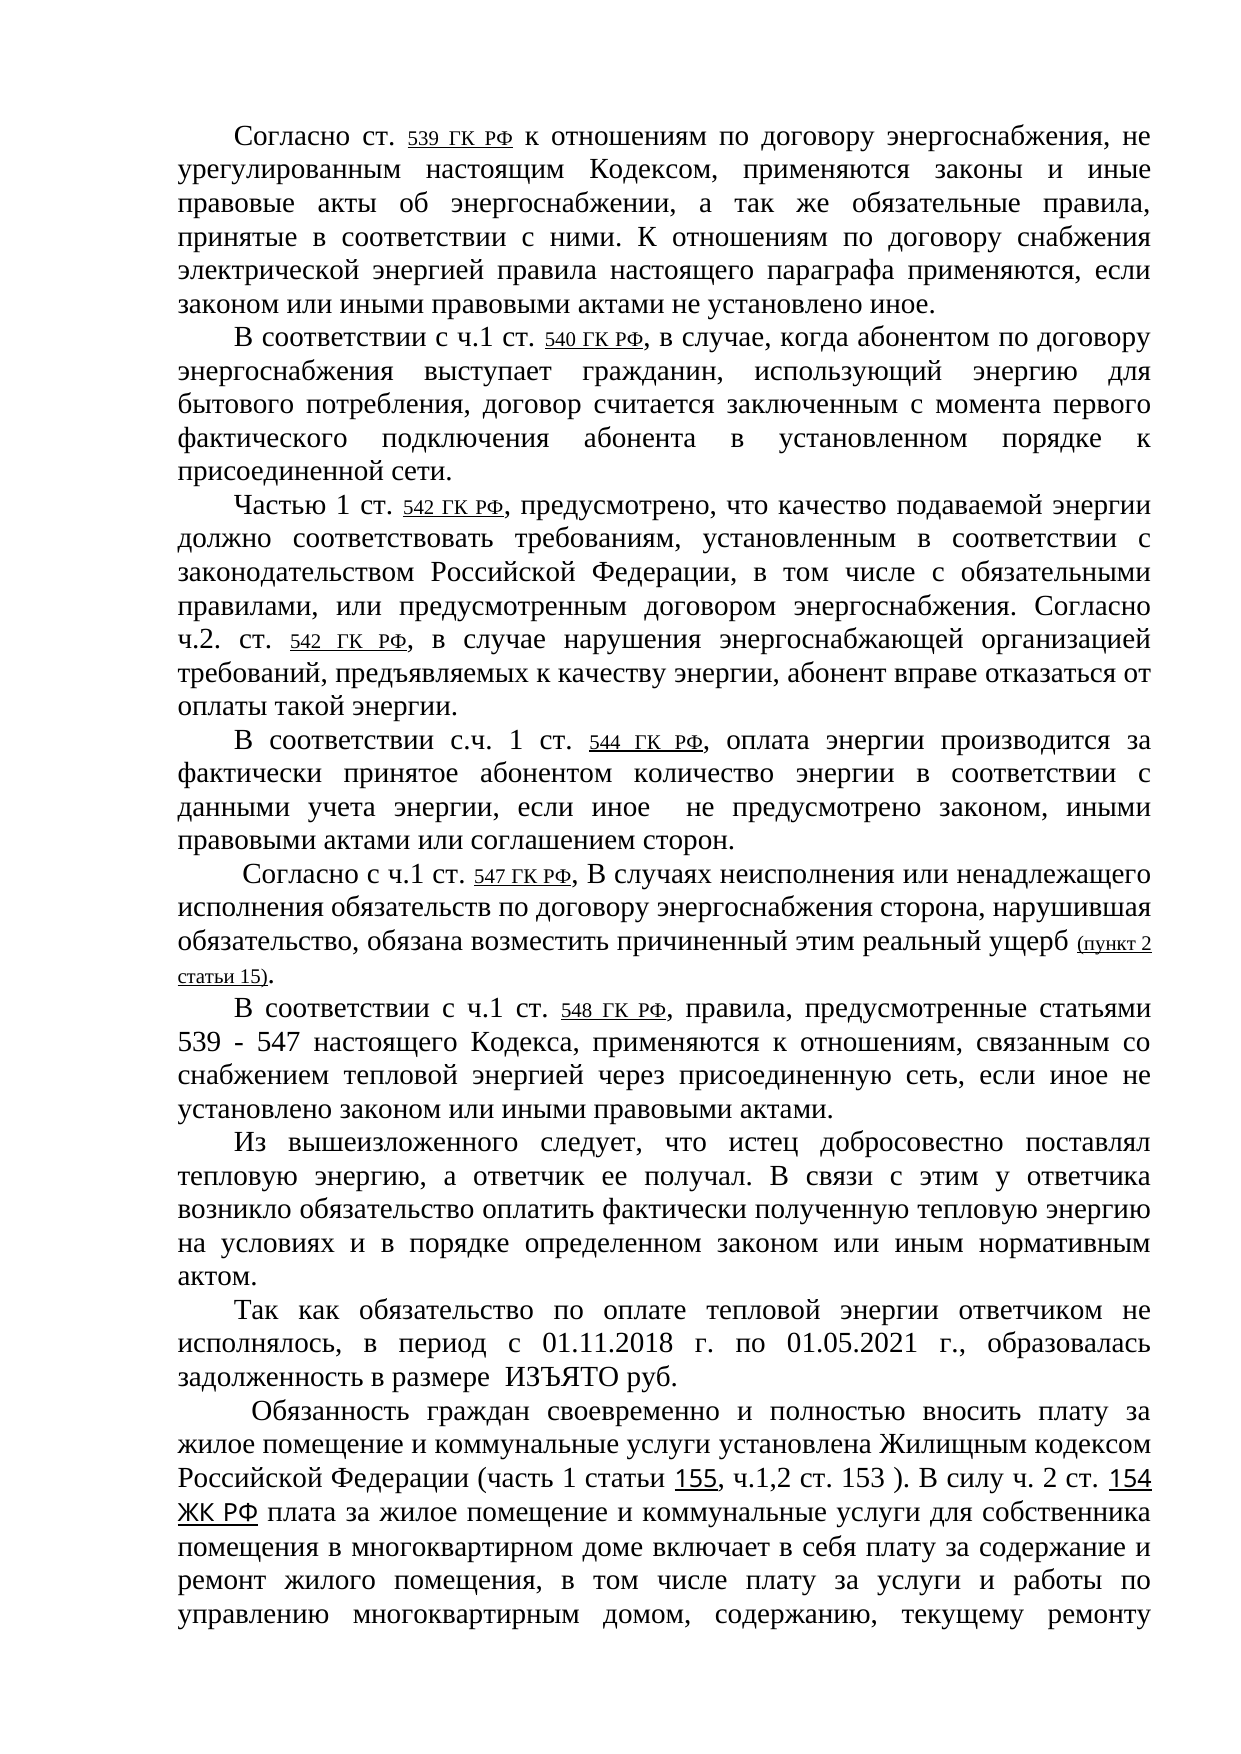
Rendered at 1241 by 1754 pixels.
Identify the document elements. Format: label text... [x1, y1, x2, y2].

text Из вышеизложенного следует, что истец добросовестно поставлял тепловую энергию, а ответчик ее получал. В связи с этим у ответчика возникло обязательство оплатить фактически полученную тепловую энергию на условиях и в порядке определенном законом или иным нормативным актом. [177, 1124, 1152, 1292]
text Частью 1 ст. 542 ГК РФ, предусмотрено, что качество подаваемой энергии должно соответствовать требованиям, установленным в соответствии с законодательством Российской Федерации, в том числе с обязательными правилами, или предусмотренным договором энергоснабжения. Согласно ч.2. ст. 542 ГК РФ, в случае нарушения энергоснабжающей организацией требований, предъявляемых к качеству энергии, абонент вправе отказаться от оплаты такой энергии. [177, 487, 1152, 722]
text Согласно с ч.1 ст. 547 ГК РФ, В случаях неисполнения или ненадлежащего исполнения обязательств по договору энергоснабжения сторона, нарушившая обязательство, обязана возместить причиненный этим реальный ущерб (пункт 2 статьи 15). [177, 856, 1152, 990]
text В соответствии с ч.1 ст. 548 ГК РФ, правила, предусмотренные статьями 539 - 547 настоящего Кодекса, применяются к отношениям, связанным со снабжением тепловой энергией через присоединенную сеть, если иное не установлено законом или иными правовыми актами. [177, 990, 1152, 1124]
text Так как обязательство по оплате тепловой энергии ответчиком не исполнялось, в период с 01.11.2018 г. по 01.05.2021 г., образовалась задолженность в размере ИЗЪЯТО руб. [177, 1292, 1152, 1393]
text Согласно ст. 539 ГК РФ к отношениям по договору энергоснабжения, не урегулированным настоящим Кодексом, применяются законы и иные правовые акты об энергоснабжении, а так же обязательные правила, принятые в соответствии с ними. К отношениям по договору снабжения электрической энергией правила настоящего параграфа применяются, если законом или иными правовыми актами не установлено иное. [177, 118, 1152, 319]
text В соответствии с.ч. 1 ст. 544 ГК РФ, оплата энергии производится за фактически принятое абонентом количество энергии в соответствии с данными учета энергии, если иное не предусмотрено законом, иными правовыми актами или соглашением сторон. [177, 722, 1152, 856]
text В соответствии с ч.1 ст. 540 ГК РФ, в случае, когда абонентом по договору энергоснабжения выступает гражданин, использующий энергию для бытового потребления, договор считается заключенным с момента первого фактического подключения абонента в установленном порядке к присоединенной сети. [177, 319, 1152, 487]
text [177, 1393, 1152, 1629]
